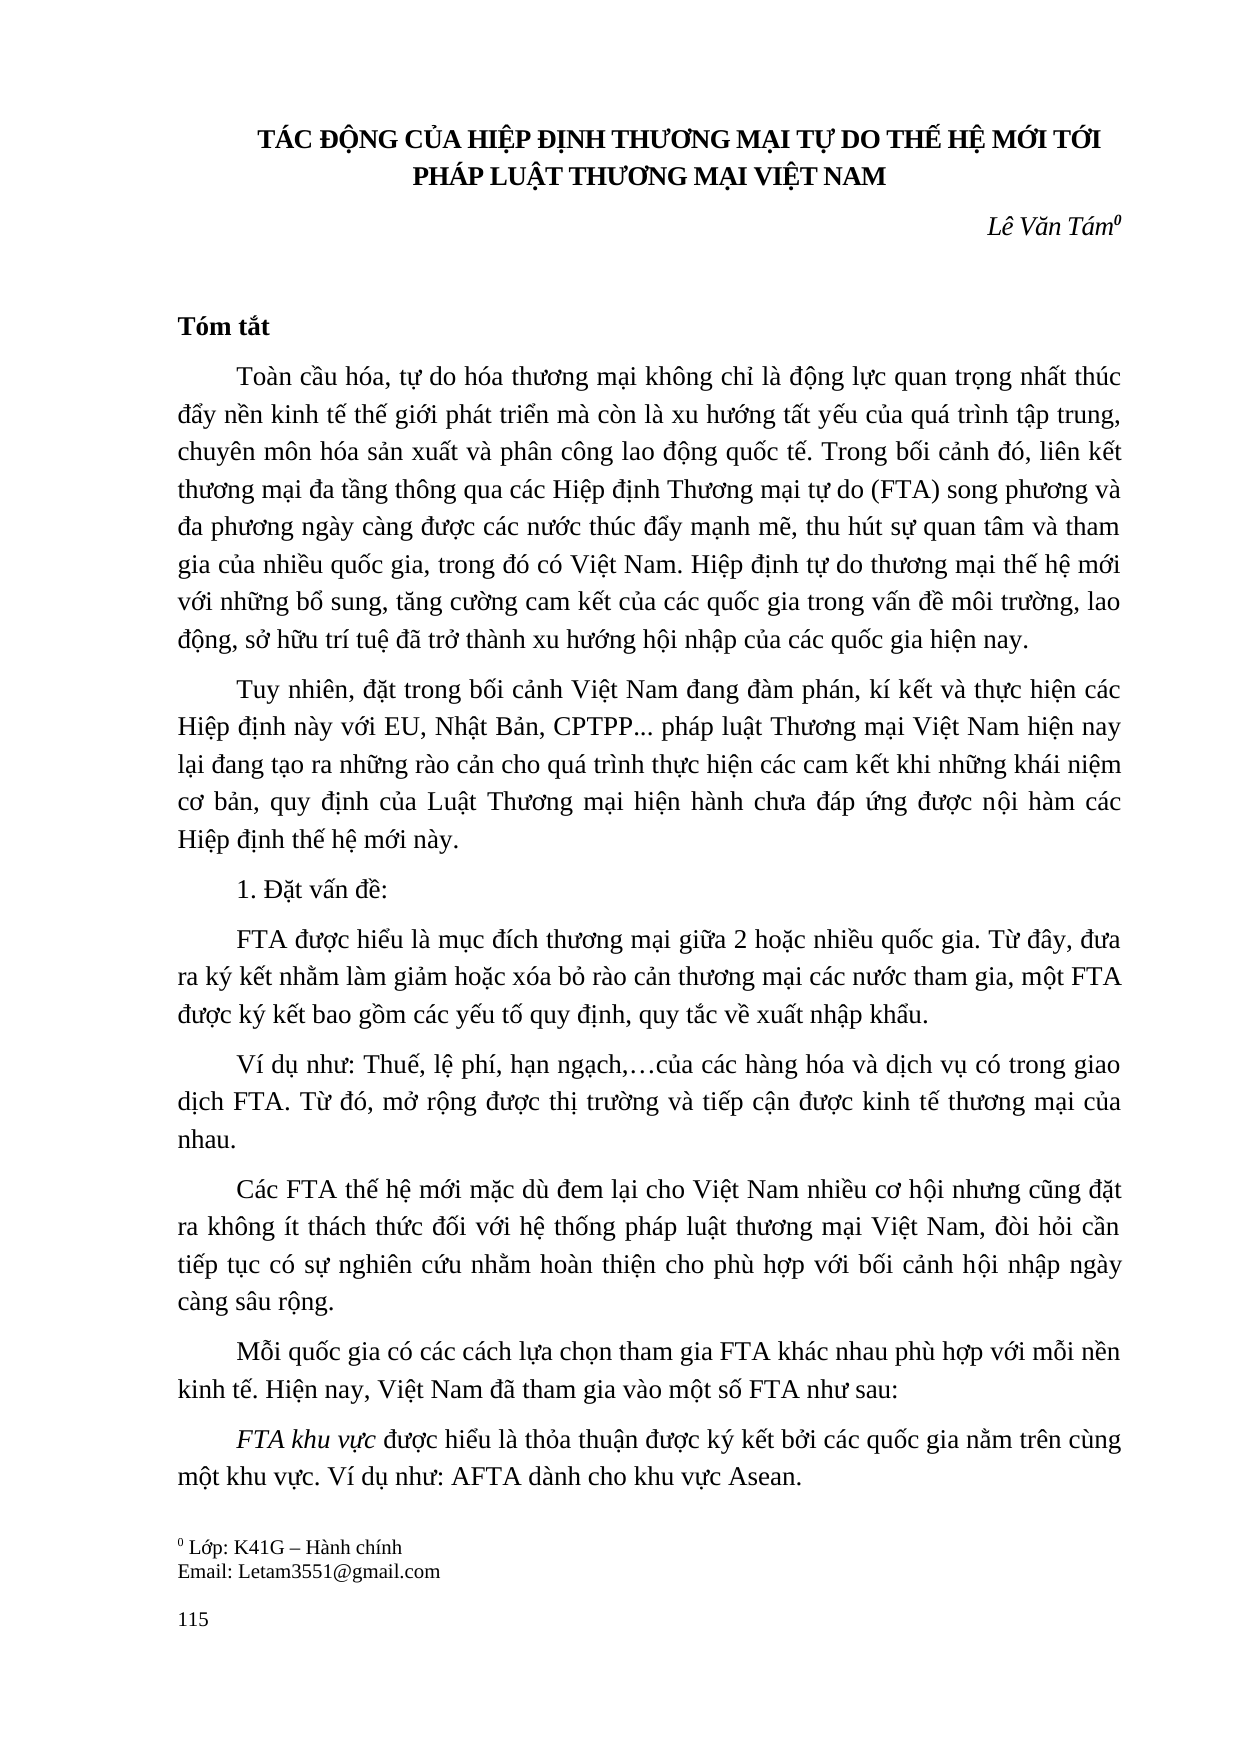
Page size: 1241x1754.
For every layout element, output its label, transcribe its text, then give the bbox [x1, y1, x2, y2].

text Ví dụ như: Thuế, lệ phí, hạn ngạch,…của các hàng hóa và dịch vụ có trong giao dịch FTA. Từ đó, mở rộng được thị trường và tiếp cận được kinh tế thương mại của nhau. [177, 1043, 1122, 1156]
subtitle TÁC ĐỘNG CỦA HIỆP ĐỊNH THƯƠNG MẠI TỰ DO THẾ HỆ MỚI TỚI PHÁP LUẬT THƯƠNG MẠI VIỆT NAM [177, 118, 1122, 193]
text Toàn cầu hóa, tự do hóa thương mại không chỉ là động lực quan trọng nhất thúc đẩy nền kinh tế thế giới phát triển mà còn là xu hướng tất yếu của quá trình tập trung, chuyên môn hóa sản xuất và phân công lao động quốc tế. Trong bối cảnh đó, liên kết thương mại đa tầng thông qua các Hiệp định Thương mại tự do (FTA) song phương và đa phương ngày càng được các nước thúc đẩy mạnh mẽ, thu hút sự quan tâm và tham gia của nhiều quốc gia, trong đó có Việt Nam. Hiệp định tự do thương mại thế hệ mới với những bổ sung, tăng cường cam kết của các quốc gia trong vấn đề môi trường, lao động, sở hữu trí tuệ đã trở thành xu hướng hội nhập của các quốc gia hiện nay. [177, 356, 1122, 656]
subtitle Lê Văn Tám [177, 206, 1122, 243]
text Tuy nhiên, đặt trong bối cảnh Việt Nam đang đàm phán, kí kết và thực hiện các Hiệp định này với EU, Nhật Bản, CPTPP... pháp luật Thương mại Việt Nam hiện nay lại đang tạo ra những rào cản cho quá trình thực hiện các cam kết khi những khái niệm cơ bản, quy định của Luật Thương mại hiện hành chưa đáp ứng được nội hàm các Hiệp định thế hệ mới này. [177, 668, 1122, 856]
text Tóm tắt [177, 306, 1122, 343]
text Mỗi quốc gia có các cách lựa chọn tham gia FTA khác nhau phù hợp với mỗi nền kinh tế. Hiện nay, Việt Nam đã tham gia vào một số FTA như sau: [177, 1331, 1122, 1406]
text 1. Đặt vấn đề: [177, 868, 1122, 906]
text FTA được hiểu là mục đích thương mại giữa 2 hoặc nhiều quốc gia. Từ đây, đưa ra ký kết nhằm làm giảm hoặc xóa bỏ rào cản thương mại các nước tham gia, một FTA được ký kết bao gồm các yếu tố quy định, quy tắc về xuất nhập khẩu. [177, 918, 1122, 1031]
text Các FTA thế hệ mới mặc dù đem lại cho Việt Nam nhiều cơ hội nhưng cũng đặt ra không ít thách thức đối với hệ thống pháp luật thương mại Việt Nam, đòi hỏi cần tiếp tục có sự nghiên cứu nhằm hoàn thiện cho phù hợp với bối cảnh hội nhập ngày càng sâu rộng. [177, 1168, 1122, 1318]
text FTA khu vực được hiểu là thỏa thuận được ký kết bởi các quốc gia nằm trên cùng một khu vực. Ví dụ như: AFTA dành cho khu vực Asean. [177, 1418, 1122, 1493]
